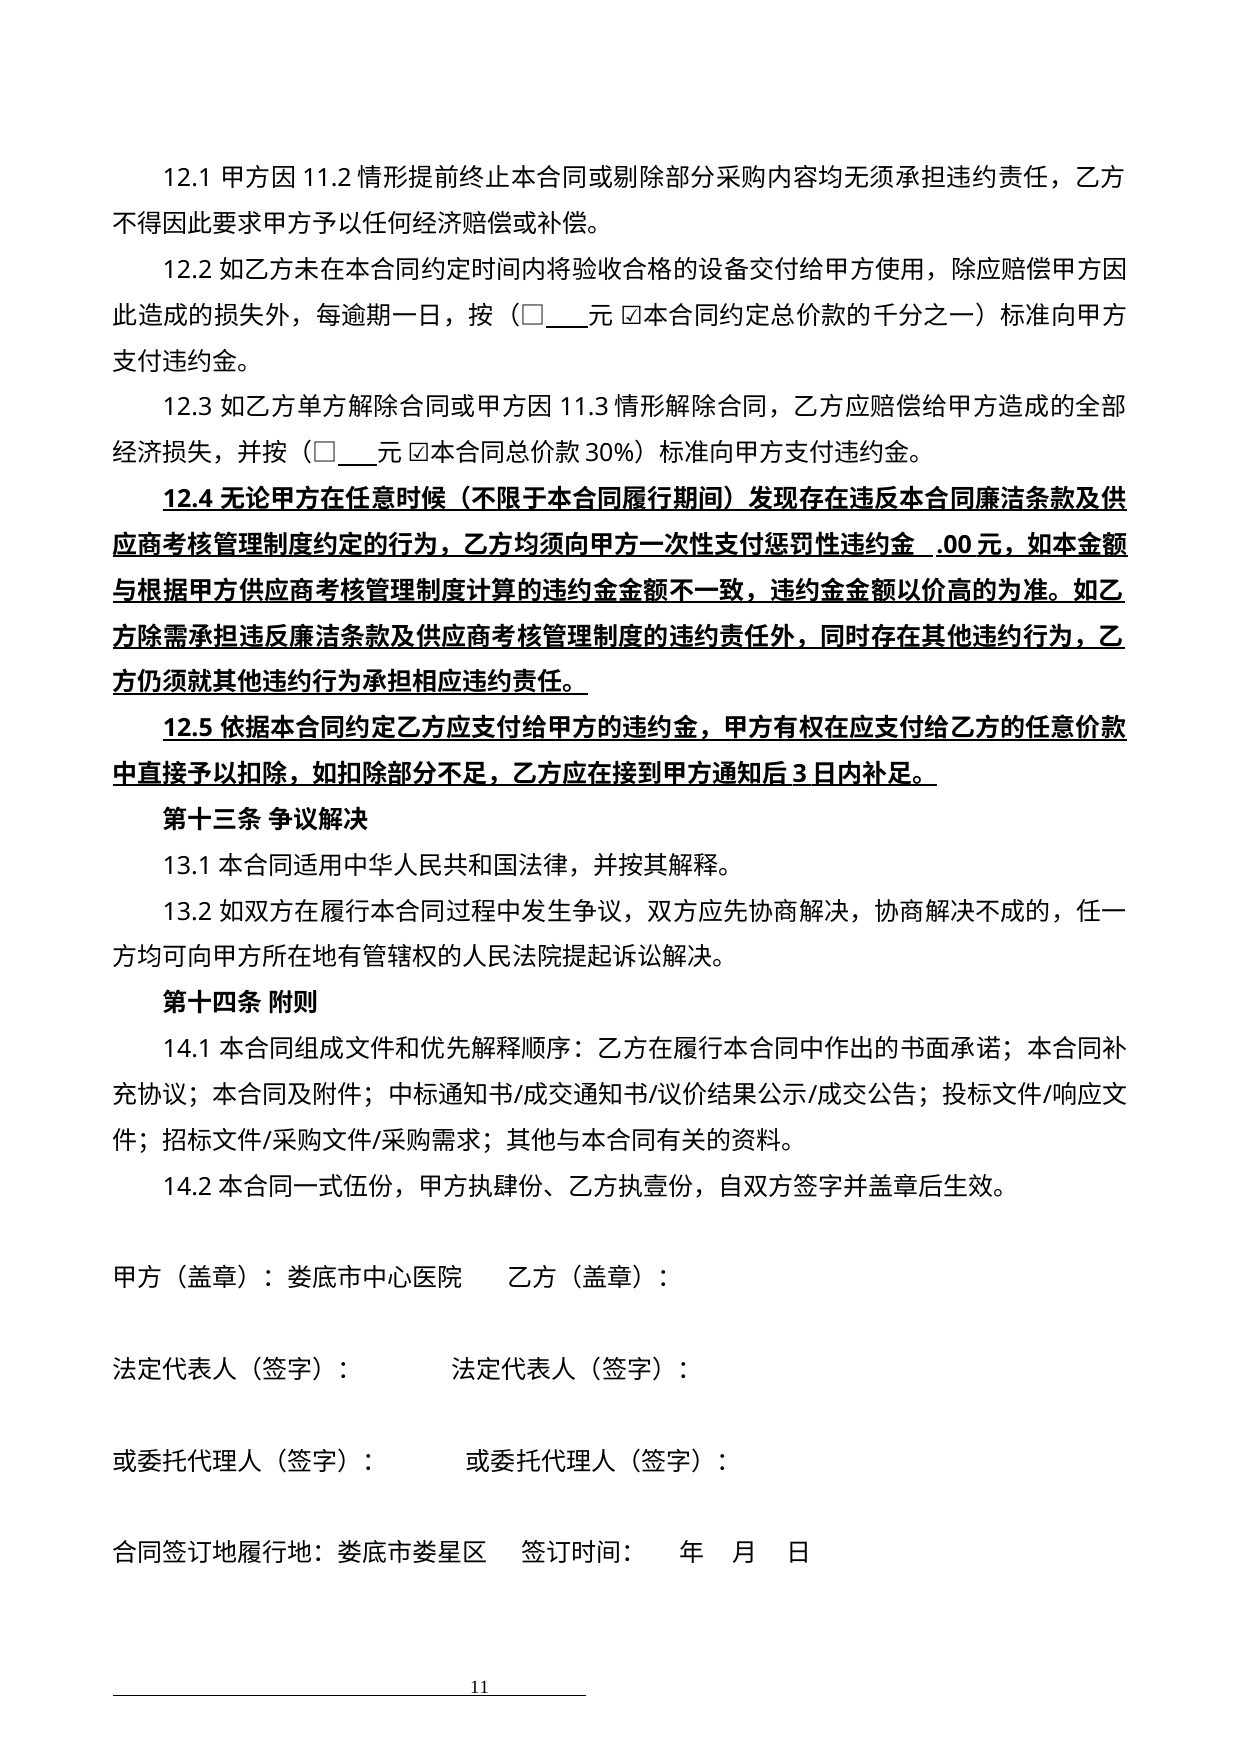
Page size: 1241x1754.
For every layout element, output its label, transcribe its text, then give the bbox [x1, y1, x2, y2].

text 14.2 本合同一式伍份，甲方执肆份、乙方执壹份，自双方签字并盖章后生效。 [112, 1158, 1128, 1204]
text 12.1 甲方因11.2情形提前终止本合同或剔除部分采购内容均无须承担违约责任，乙方不得因此要求甲方予以任何经济赔偿或补偿。 [112, 150, 1128, 242]
list 12.4 无论甲方在任意时候（不限于本合同履行期间）发现存在违反本合同廉洁条款及供应商考核管理制度约定的行为，乙方均须向甲方一次性支付惩罚性违约金 .00元，如本金额与根据甲方供应商考核管理制度计算的违约金金额不一致，违约金金额以价高的为准。如乙方除需承担违反廉洁条款及供应商考核管理制度的违约责任外，同时存在其他违约行为，乙方仍须就其他违约行为承担相应违约责任。 [112, 471, 1128, 700]
text 甲方（盖章）：娄底市中心医院 乙方（盖章）： [112, 1250, 1128, 1296]
text 12.3 如乙方单方解除合同或甲方因11.3情形解除合同，乙方应赔偿给甲方造成的全部经济损失，并按（□ 元 ☑本合同总价款30%）标准向甲方支付违约金。 [112, 379, 1128, 471]
text 12.5 依据本合同约定乙方应支付给甲方的违约金，甲方有权在应支付给乙方的任意价款中直接予以扣除，如扣除部分不足，乙方应在接到甲方通知后3日内补足。 [112, 700, 1128, 792]
text 合同签订地履行地：娄底市娄星区 签订时间： 年 月 日 [112, 1525, 1128, 1571]
text 法定代表人（签字）： 法定代表人（签字）： [112, 1342, 1128, 1387]
text 13.1 本合同适用中华人民共和国法律，并按其解释。 [112, 837, 1128, 883]
text 13.2 如双方在履行本合同过程中发生争议，双方应先协商解决，协商解决不成的，任一方均可向甲方所在地有管辖权的人民法院提起诉讼解决。 [112, 883, 1128, 975]
text 第十四条 附则 [112, 975, 1128, 1021]
text 第十三条 争议解决 [112, 792, 1128, 837]
text 或委托代理人（签字）： 或委托代理人（签字）： [112, 1433, 1128, 1479]
text 14.1 本合同组成文件和优先解释顺序：乙方在履行本合同中作出的书面承诺；本合同补充协议；本合同及附件；中标通知书/成交通知书/议价结果公示/成交公告；投标文件/响应文件；招标文件/采购文件/采购需求；其他与本合同有关的资料。 [112, 1021, 1128, 1158]
text 12.2 如乙方未在本合同约定时间内将验收合格的设备交付给甲方使用，除应赔偿甲方因此造成的损失外，每逾期一日，按（□ 元 ☑本合同约定总价款的千分之一）标准向甲方支付违约金。 [112, 242, 1128, 379]
